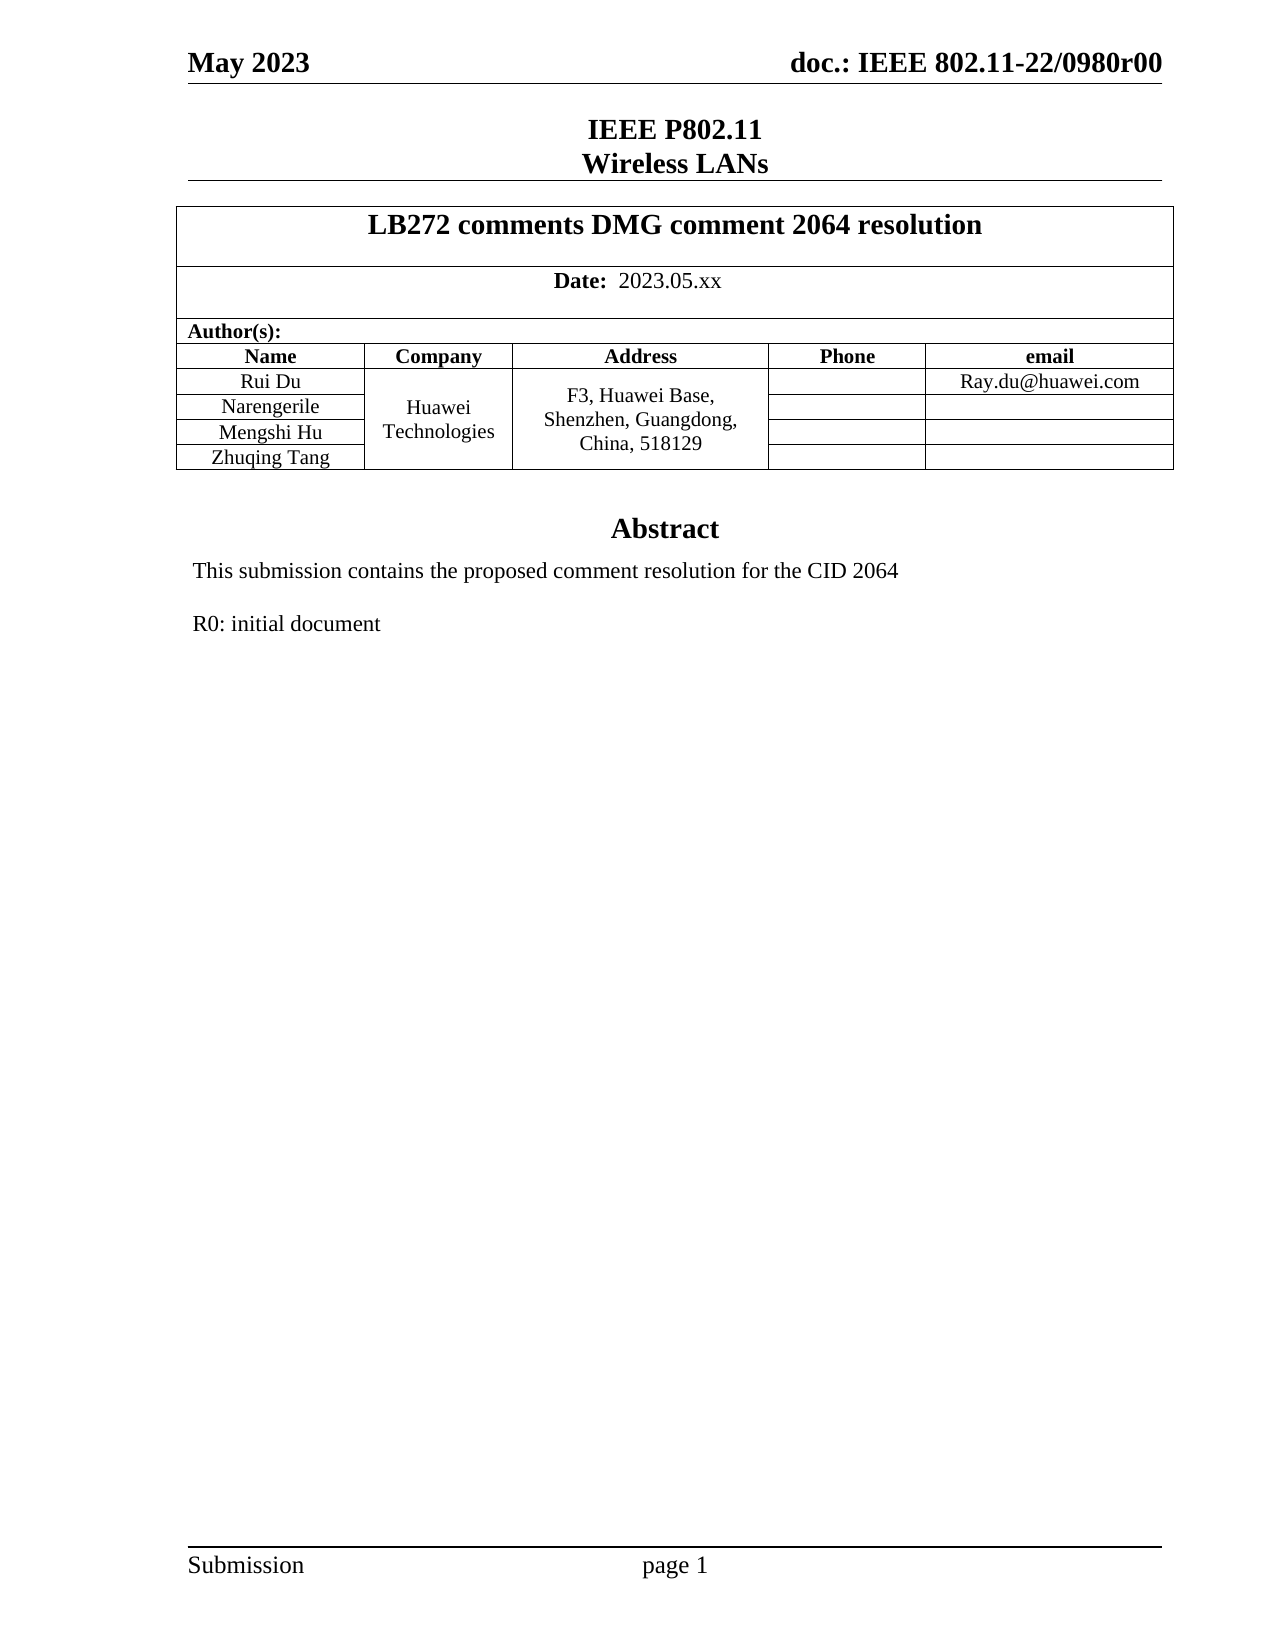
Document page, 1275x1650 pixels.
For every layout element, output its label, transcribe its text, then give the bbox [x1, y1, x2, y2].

table_cell [926, 445, 1173, 469]
table_cell Address [513, 344, 768, 368]
table_cell [926, 395, 1173, 418]
table_cell Zhuqing Tang [177, 445, 364, 469]
table_cell Huawei Technologies [365, 369, 512, 469]
table_cell Name [177, 344, 364, 368]
table_cell Phone [769, 344, 925, 368]
table_cell Date: 2023.05.xx [177, 267, 1173, 318]
table_cell [769, 369, 925, 393]
table_cell Author(s): [177, 319, 1173, 343]
table_cell Ray.du@huawei.com [926, 369, 1173, 393]
table_cell [769, 445, 925, 469]
table_cell email [926, 344, 1173, 368]
text IEEE P802.11 Wireless LANs [187, 112, 1162, 181]
table_header LB272 comments DMG comment 2064 resolution [177, 207, 1173, 266]
table_cell Mengshi Hu [177, 420, 364, 444]
table_cell F3, Huawei Base, Shenzhen, Guangdong, China, 518129 [513, 369, 768, 469]
table_cell Company [365, 344, 512, 368]
table_cell [769, 395, 925, 418]
table_cell Narengerile [177, 395, 364, 418]
table_cell [769, 420, 925, 444]
table_cell Rui Du [177, 369, 364, 393]
table_cell [926, 420, 1173, 444]
